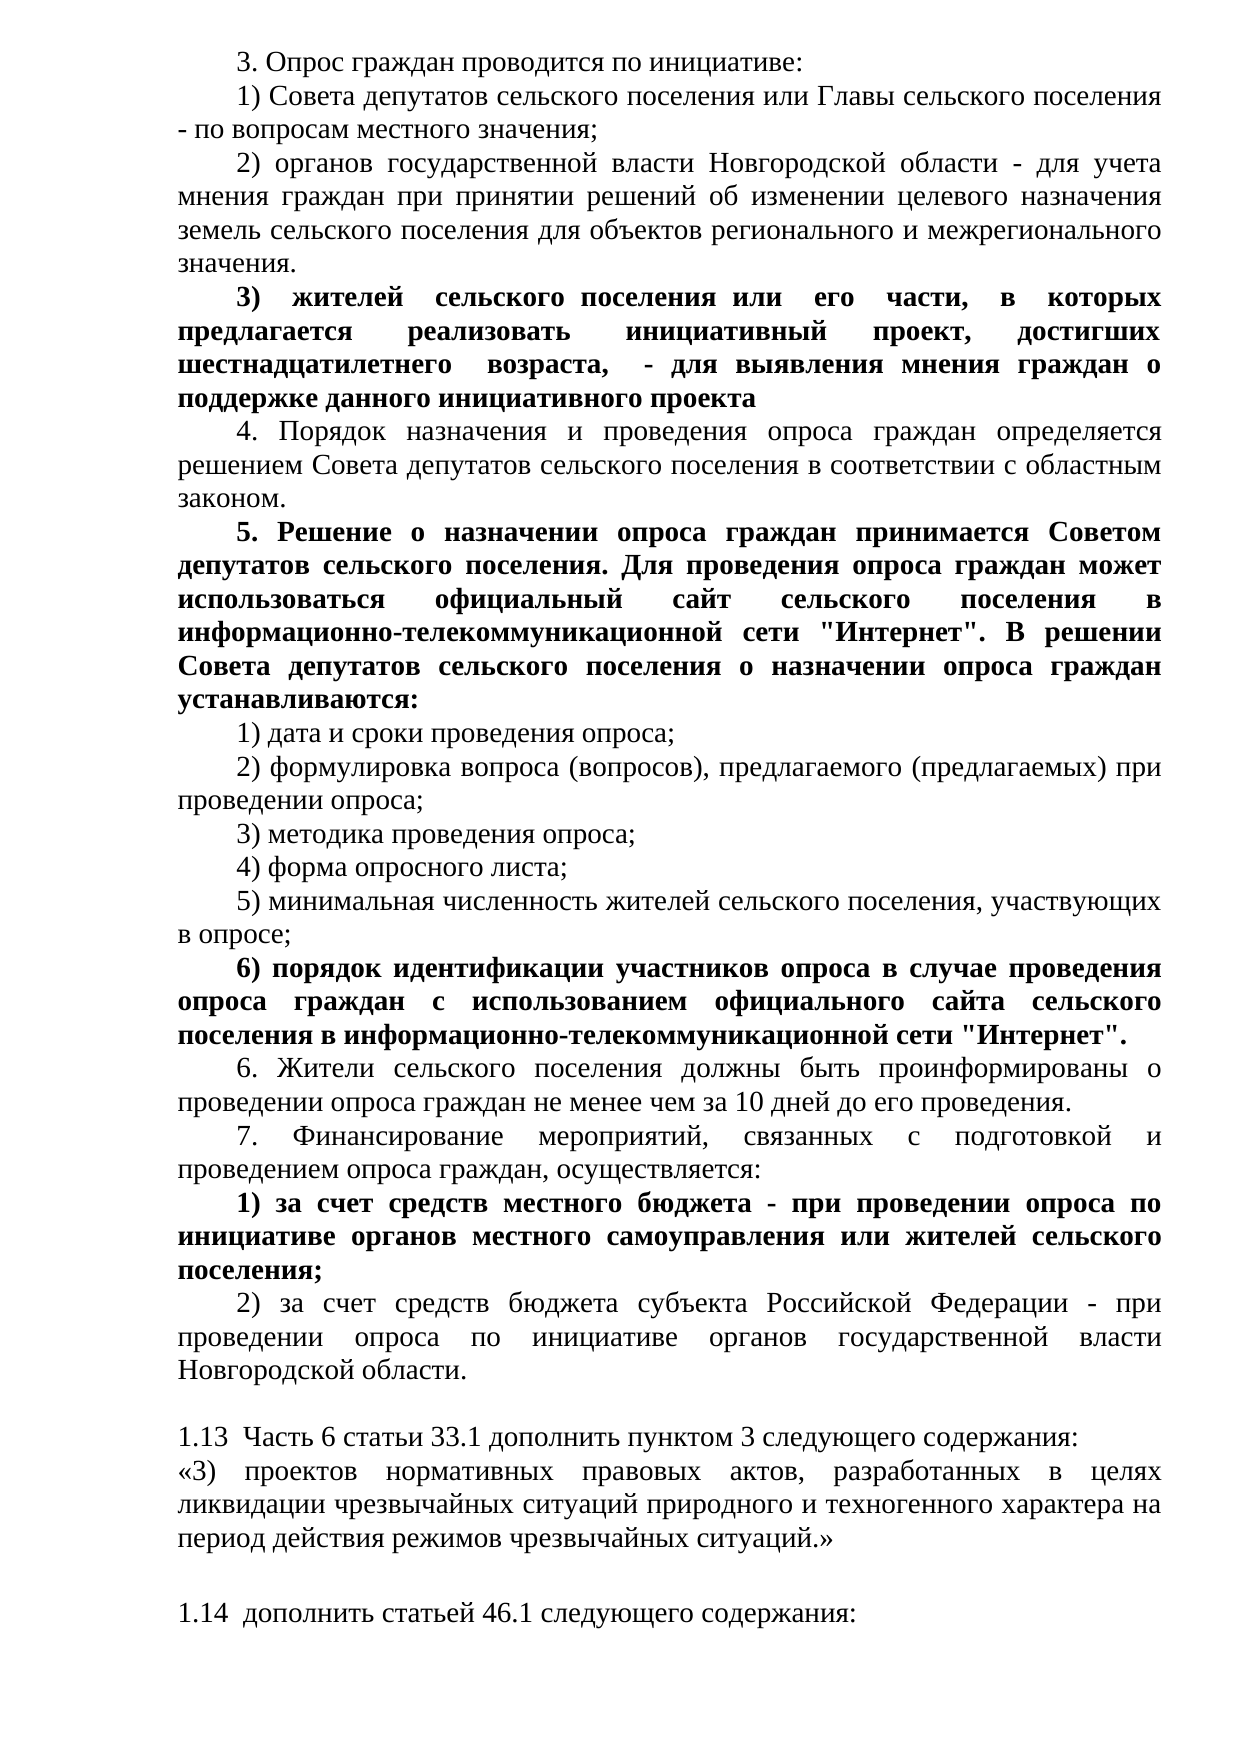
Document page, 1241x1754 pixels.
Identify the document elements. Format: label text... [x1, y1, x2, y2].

text 1) Совета депутатов сельского поселения или Главы сельского поселения - по вопросам местного значения; [177, 78, 1162, 145]
text 1.13 Часть 6 статьи 33.1 дополнить пунктом 3 следующего содержания: [177, 1419, 1162, 1453]
text 6) порядок идентификации участников опроса в случае проведения опроса граждан с использованием официального сайта сельского поселения в информационно-телекоммуникационной сети "Интернет". [177, 950, 1162, 1051]
text 5) минимальная численность жителей сельского поселения, участвующих в опросе; [177, 883, 1162, 950]
text 1) дата и сроки проведения опроса; [177, 715, 1162, 749]
text 1) за счет средств местного бюджета - при проведении опроса по инициативе органов местного самоуправления или жителей сельского поселения; [177, 1185, 1162, 1285]
text 2) органов государственной власти Новгородской области - для учета мнения граждан при принятии решений об изменении целевого назначения земель сельского поселения для объектов регионального и межрегионального значения. [177, 145, 1162, 279]
text «3) проектов нормативных правовых актов, разработанных в целях ликвидации чрезвычайных ситуаций природного и техногенного характера на период действия режимов чрезвычайных ситуаций.» [177, 1453, 1162, 1554]
text 7. Финансирование мероприятий, связанных с подготовкой и проведением опроса граждан, осуществляется: [177, 1118, 1162, 1185]
text 2) за счет средств бюджета субъекта Российской Федерации - при проведении опроса по инициативе органов государственной власти Новгородской области. [177, 1285, 1162, 1386]
text 3. Опрос граждан проводится по инициативе: [177, 44, 1162, 78]
text 6. Жители сельского поселения должны быть проинформированы о проведении опроса граждан не менее чем за 10 дней до его проведения. [177, 1051, 1162, 1118]
text 3) методика проведения опроса; [177, 816, 1162, 849]
text 4. Порядок назначения и проведения опроса граждан определяется решением Совета депутатов сельского поселения в соответствии с областным законом. [177, 413, 1162, 514]
text 4) форма опросного листа; [177, 849, 1162, 883]
text 5. Решение о назначении опроса граждан принимается Советом депутатов сельского поселения. Для проведения опроса граждан может использоваться официальный сайт сельского поселения в информационно-телекоммуникационной сети "Интернет". В решении Совета депутатов сельского поселения о назначении опроса граждан устанавливаются: [177, 514, 1162, 715]
text 3) жителей сельского поселения или его части, в которых предлагается реализовать инициативный проект, достигших шестнадцатилетнего возраста, - для выявления мнения граждан о поддержке данного инициативного проекта [177, 279, 1162, 413]
text 2) формулировка вопроса (вопросов), предлагаемого (предлагаемых) при проведении опроса; [177, 749, 1162, 816]
text 1.14 дополнить статьей 46.1 следующего содержания: [177, 1596, 1162, 1629]
